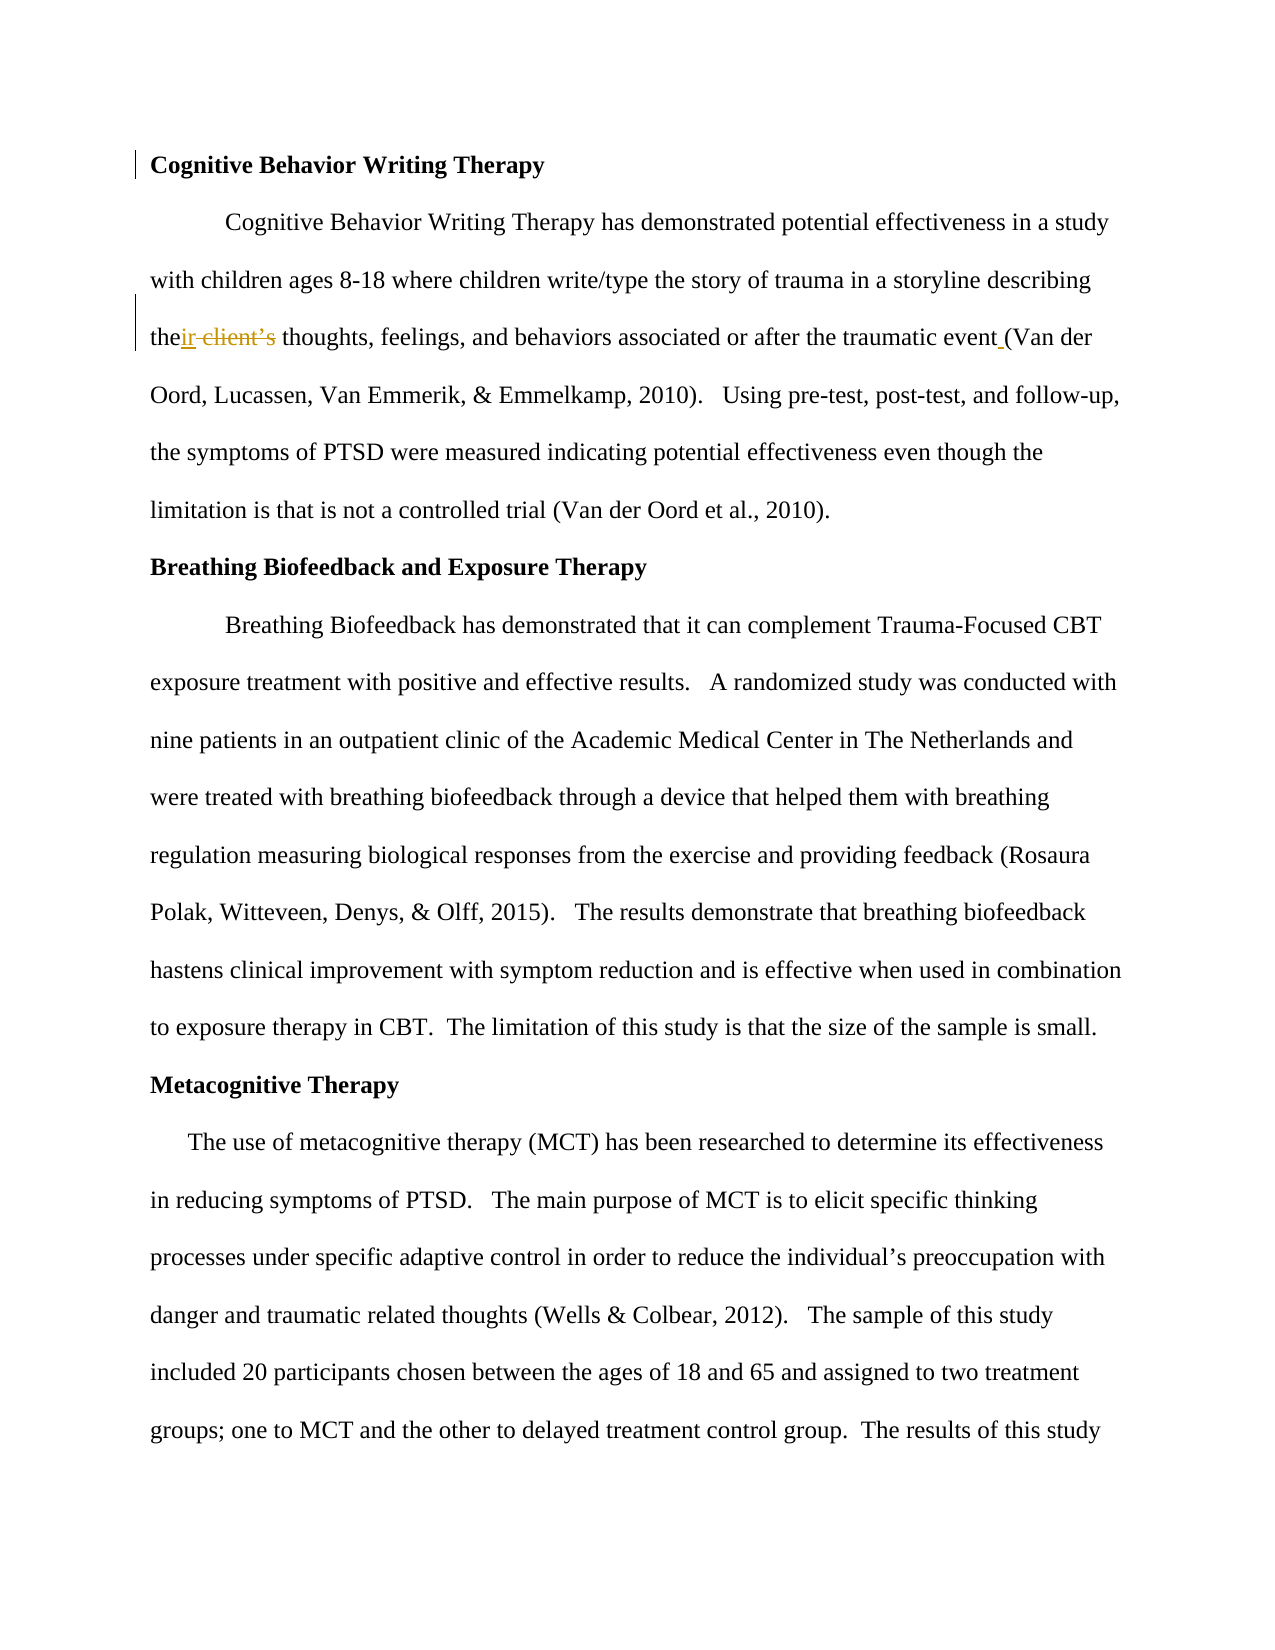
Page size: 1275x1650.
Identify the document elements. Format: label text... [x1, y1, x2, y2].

text Breathing Biofeedback and Exposure Therapy [150, 552, 1125, 581]
text Metacognitive Therapy [150, 1070, 1125, 1099]
text Cognitive Behavior Writing Therapy [150, 150, 1125, 179]
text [150, 1127, 1125, 1444]
text Breathing Biofeedback has demonstrated that it can complement Trauma-Focused CBT exposure treatment with positive and effective results. A randomized study was conducted with nine patients in an outpatient clinic of the Academic Medical Center in The Netherlands and were treated with breathing biofeedback through a device that helped them with breathing regulation measuring biological responses from the exercise and providing feedback (Rosaura Polak, Witteveen, Denys, & Olff, 2015). The results demonstrate that breathing biofeedback hastens clinical improvement with symptom reduction and is effective when used in combination to exposure therapy in CBT. The limitation of this study is that the size of the sample is small. [150, 610, 1125, 1041]
text Cognitive Behavior Writing Therapy has demonstrated potential effectiveness in a study with children ages 8-18 where children write/type the story of trauma in a storyline describing the thoughts, feelings, and behaviors associated or after the traumatic event(Van der Oord, Lucassen, Van Emmerik, & Emmelkamp, 2010). Using pre-test, post-test, and follow-up, the symptoms of PTSD were measured indicating potential effectiveness even though the limitation is that is not a controlled trial (Van der Oord et al., 2010). [150, 207, 1125, 524]
